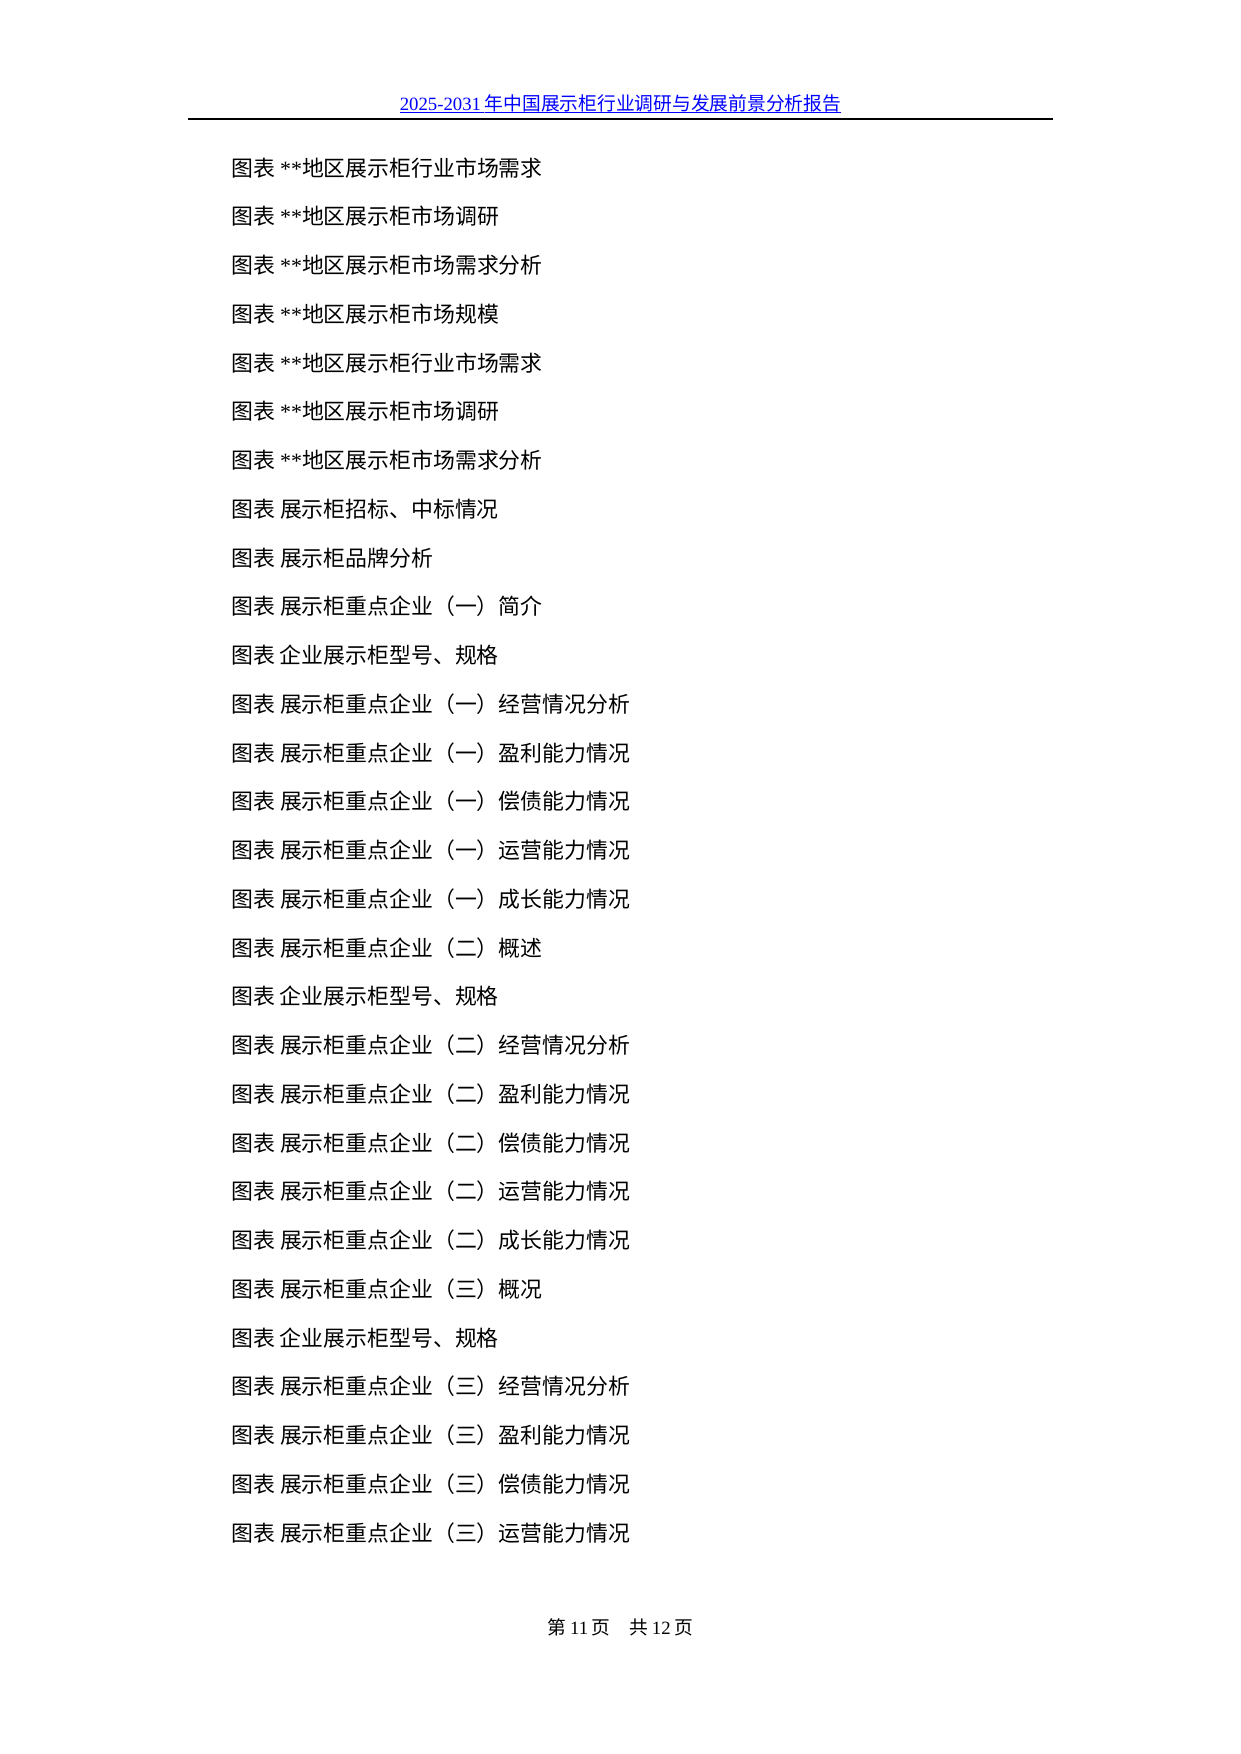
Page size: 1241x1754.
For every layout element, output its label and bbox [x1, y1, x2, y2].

text [187, 150, 1053, 1548]
